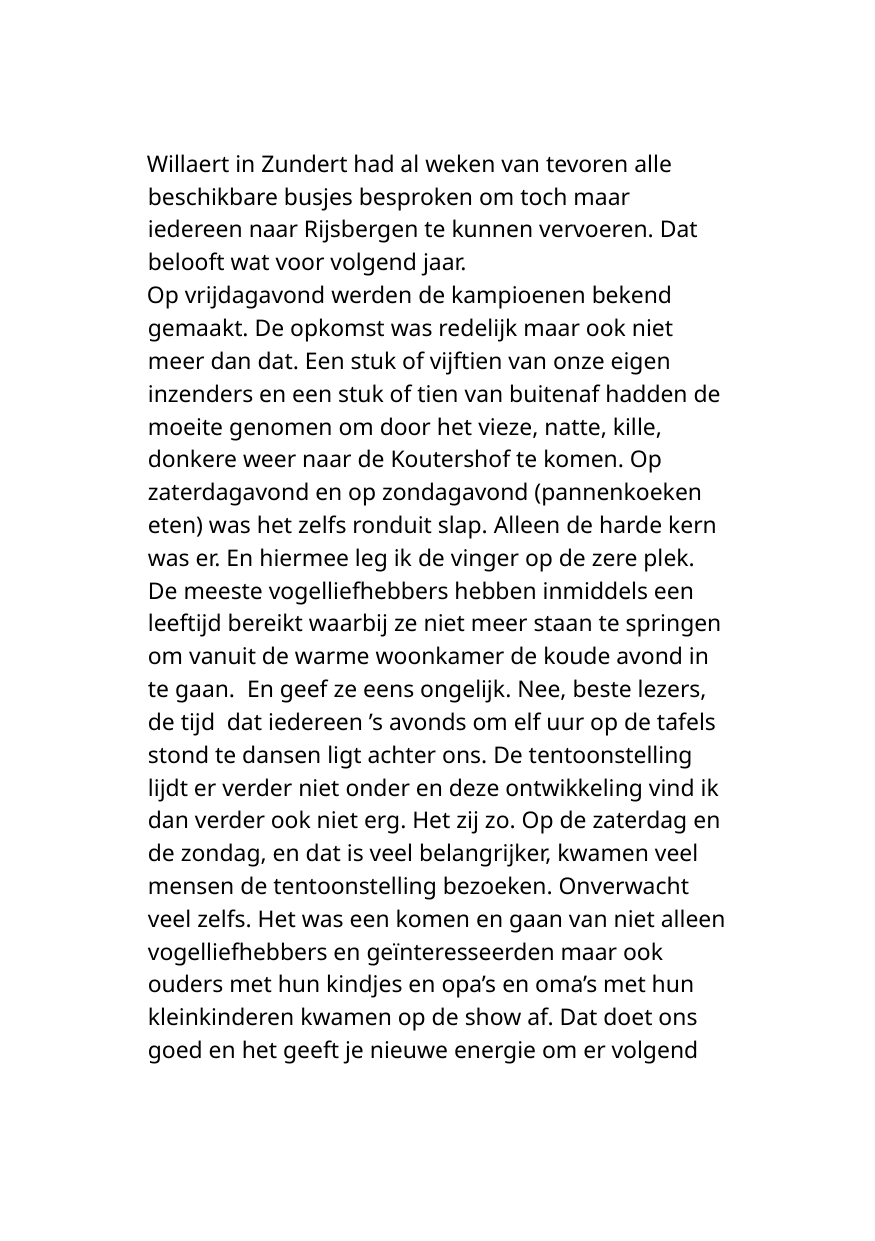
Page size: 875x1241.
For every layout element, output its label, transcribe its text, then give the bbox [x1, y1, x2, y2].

text Willaert in Zundert had al weken van tevoren alle beschikbare busjes besproken om toch maar iedereen naar Rijsbergen te kunnen vervoeren. Dat belooft wat voor volgend jaar. [147, 148, 727, 277]
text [147, 279, 727, 1065]
